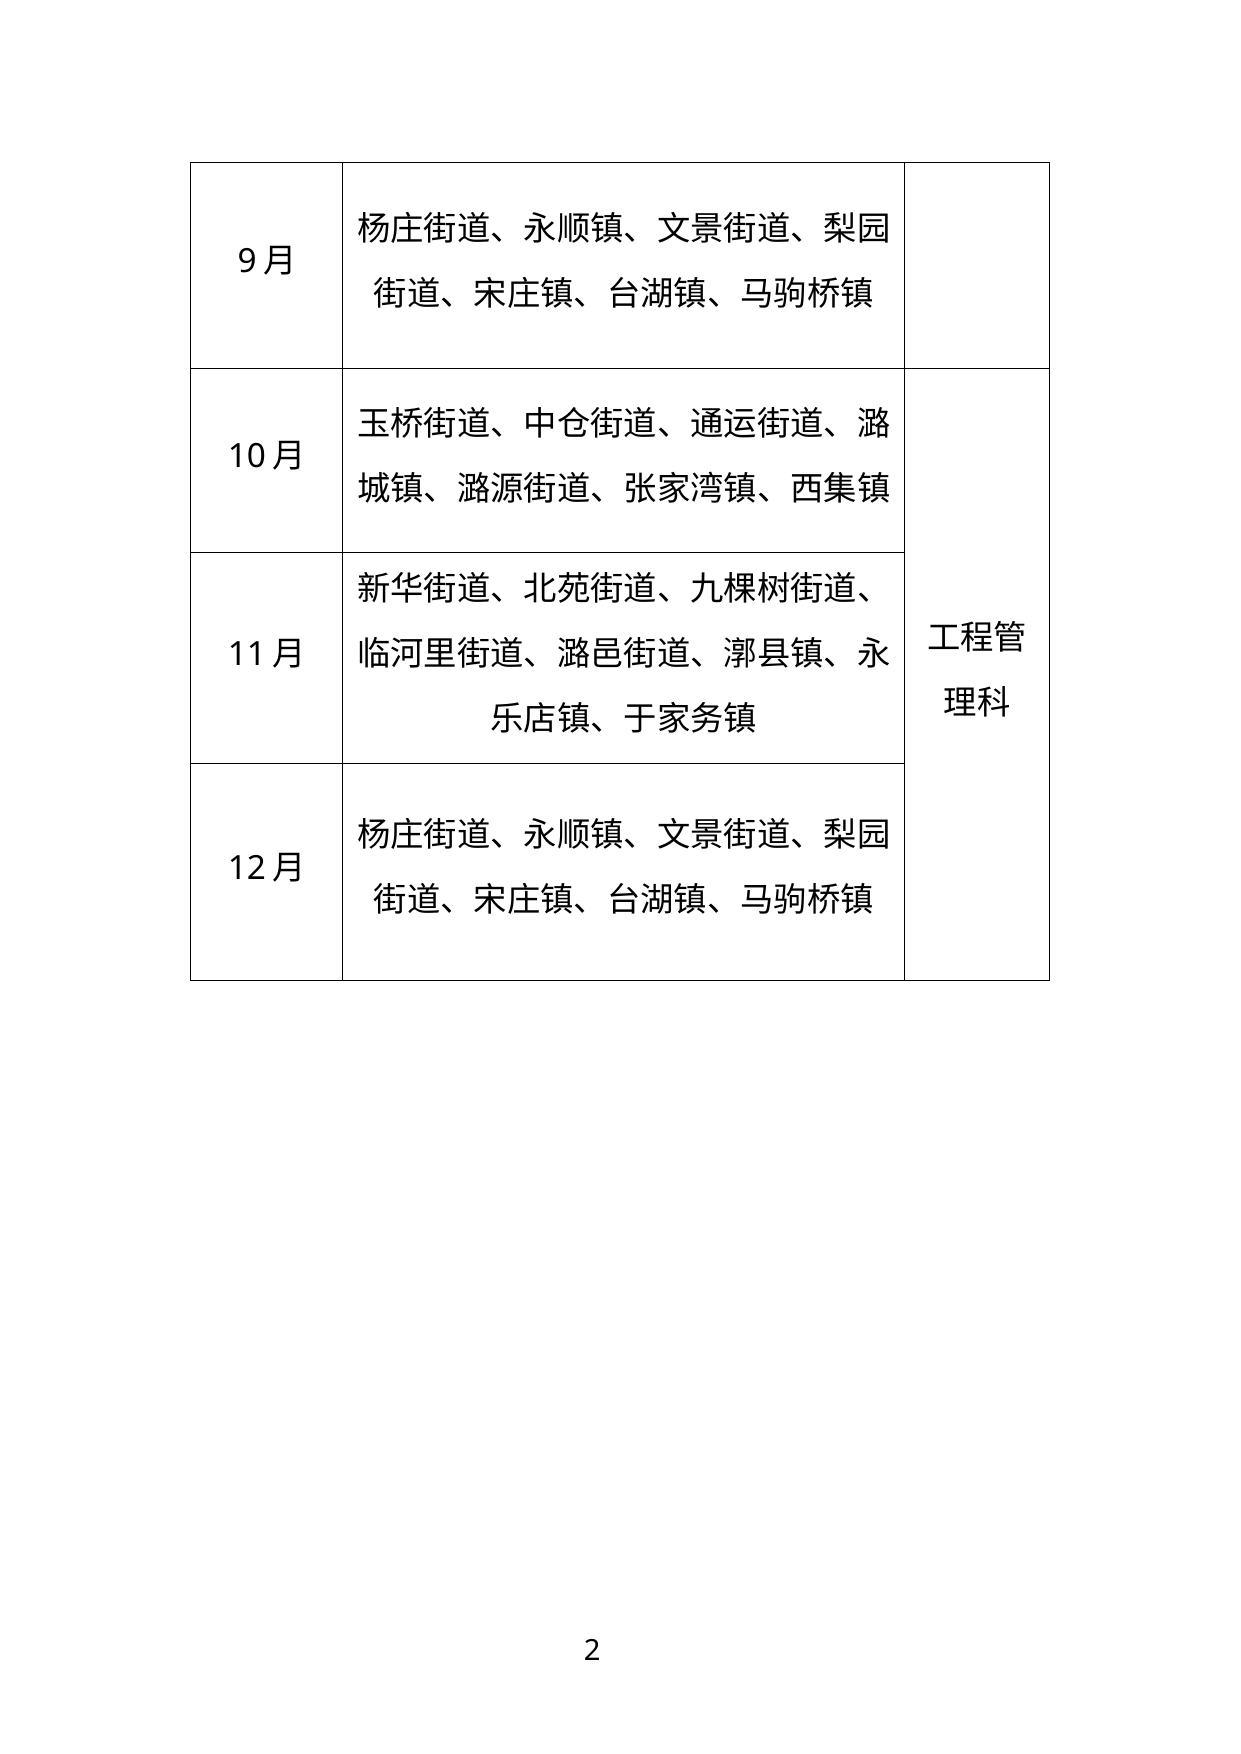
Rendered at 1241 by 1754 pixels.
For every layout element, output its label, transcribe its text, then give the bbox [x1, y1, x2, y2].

table_cell 12月 [191, 764, 342, 980]
table_cell 9月 [191, 163, 342, 368]
table_cell 新华街道、北苑街道、九棵树街道、临河里街道、潞邑街道、漷县镇、永乐店镇、于家务镇 [343, 553, 904, 763]
table_cell 玉桥街道、中仓街道、通运街道、潞城镇、潞源街道、张家湾镇、西集镇 [343, 369, 904, 552]
table_cell 工程管理科 [905, 369, 1049, 980]
table_cell 11月 [191, 553, 342, 763]
table_cell 杨庄街道、永顺镇、文景街道、梨园街道、宋庄镇、台湖镇、马驹桥镇 [343, 764, 904, 980]
table_cell 杨庄街道、永顺镇、文景街道、梨园街道、宋庄镇、台湖镇、马驹桥镇 [343, 163, 904, 368]
table_cell 10月 [191, 369, 342, 552]
